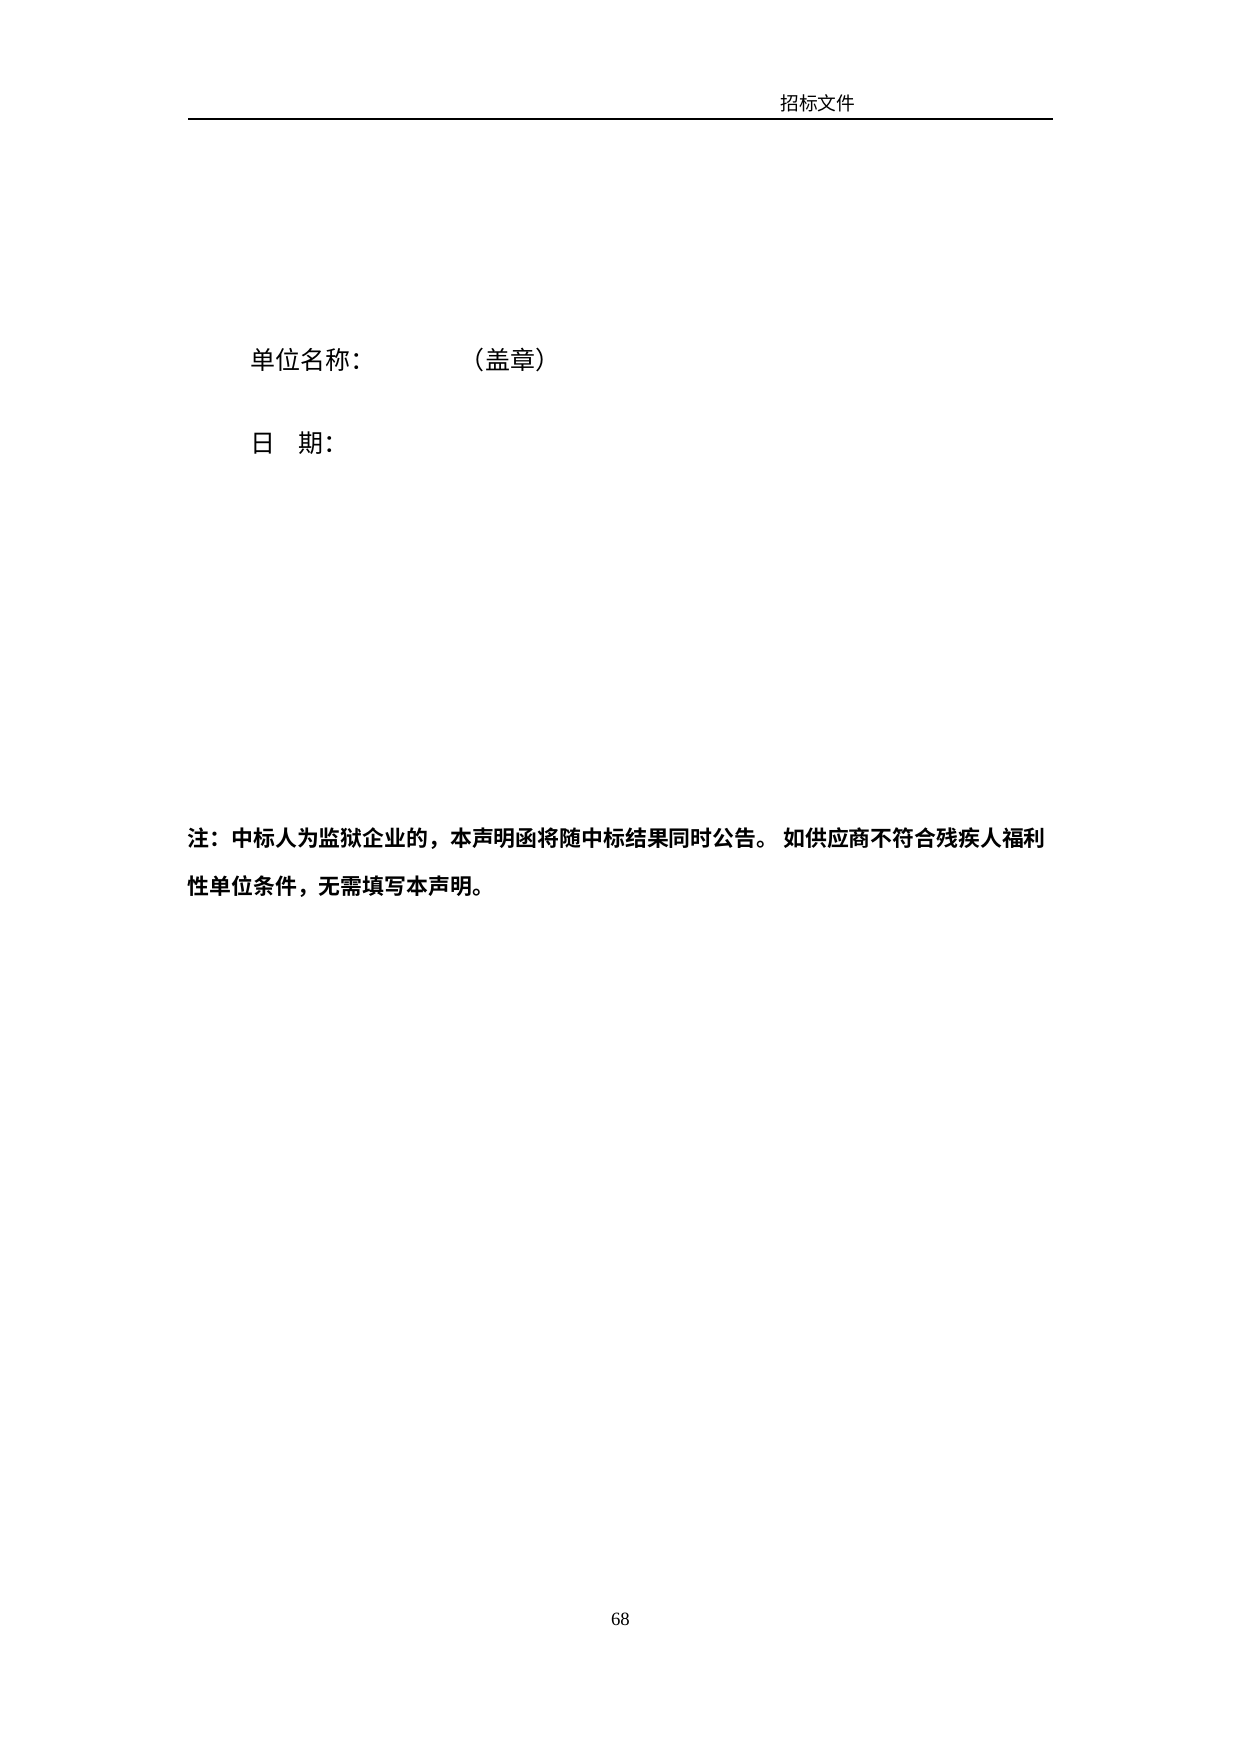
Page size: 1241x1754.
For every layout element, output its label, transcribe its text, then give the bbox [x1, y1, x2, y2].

text 单位名称： （盖章） [187, 326, 1053, 391]
text 注：中标人为监狱企业的，本声明函将随中标结果同时公告。 如供应商不符合残疾人福利性单位条件，无需填写本声明。 [187, 820, 1053, 901]
text 日 期： [187, 409, 1053, 474]
